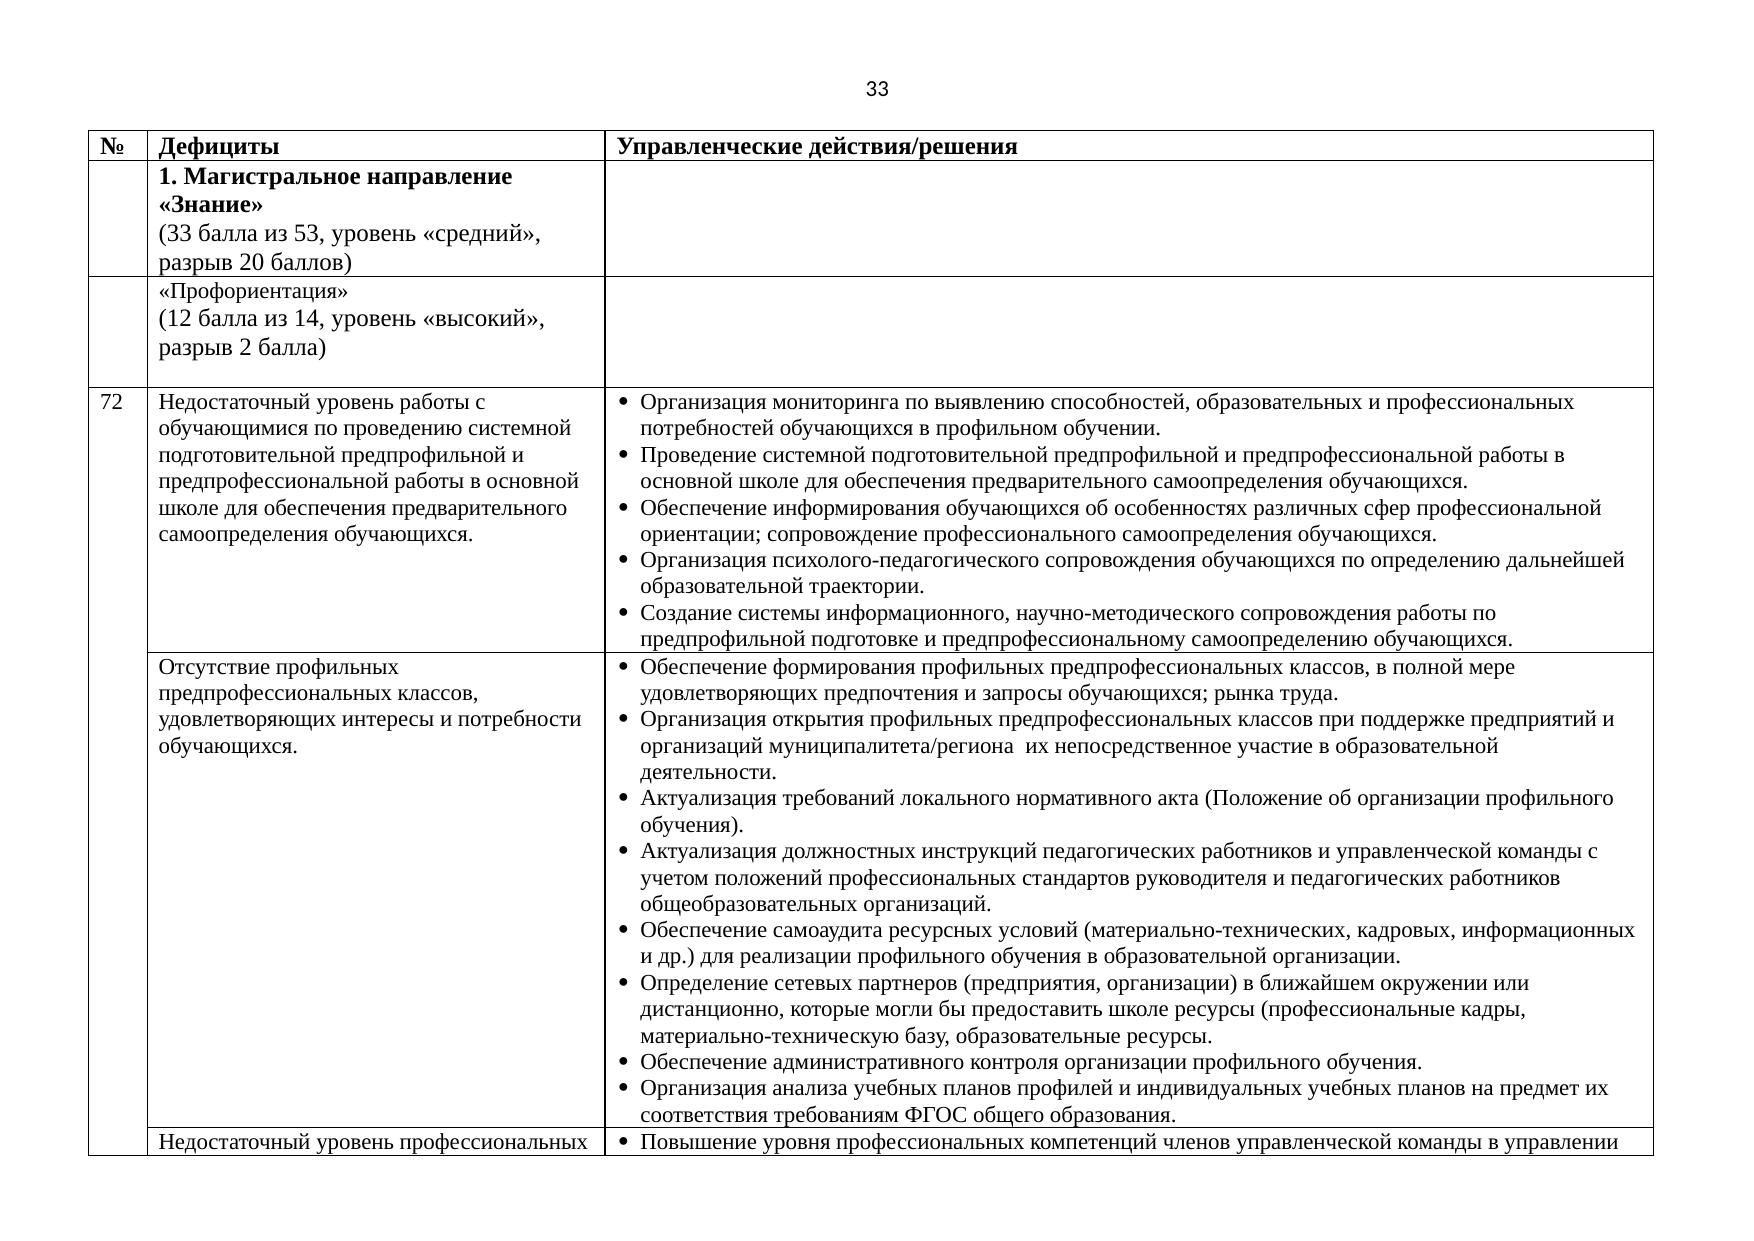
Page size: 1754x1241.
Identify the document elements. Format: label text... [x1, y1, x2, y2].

table_cell 72 [89, 388, 147, 1154]
table_cell 1. Магистральное направление «Знание» (33 балла из 53, уровень «средний», разрыв 20 баллов) [148, 161, 604, 276]
table_cell [606, 161, 1653, 276]
table_cell Недостаточный уровень работы с обучающимися по проведению системной подготовительной предпрофильной и предпрофессиональной работы в основной школе для обеспечения предварительного самоопределения обучающихся. [148, 388, 604, 652]
table_cell Отсутствие профильных предпрофессиональных классов, удовлетворяющих интересы и потребности обучающихся. [148, 653, 604, 1127]
table_header Управленческие действия/решения [606, 131, 1653, 160]
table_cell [148, 277, 604, 387]
table_cell [606, 277, 1653, 387]
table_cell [148, 1128, 604, 1154]
table_cell Организация мониторинга по выявлению способностей, образовательных и профессиональных потребностей обучающихся в профильном обучении. Проведение системной подготовительной предпрофильной и предпрофессиональной работы в основной школе для обеспечения предварительного самоопределения обучающихся. Обеспечение информирования обучающихся об особенностях различных сфер профессиональной ориентации; сопровождение профессионального самоопределения обучающихся. Организация психолого-педагогического сопровождения обучающихся по определению дальнейшей образовательной траектории. Создание системы информационного, научно-методического сопровождения работы по предпрофильной подготовке и предпрофессиональному самоопределению обучающихся. [606, 388, 1653, 652]
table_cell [606, 1128, 1653, 1154]
table_header № [89, 131, 147, 160]
table_header Дефициты [148, 131, 604, 160]
table_cell Обеспечение формирования профильных предпрофессиональных классов, в полной мере удовлетворяющих предпочтения и запросы обучающихся; рынка труда. Организация открытия профильных предпрофессиональных классов при поддержке предприятий и организаций муниципалитета/региона их непосредственное участие в образовательной деятельности. Актуализация требований локального нормативного акта (Положение об организации профильного обучения). Актуализация должностных инструкций педагогических работников и управленческой команды с учетом положений профессиональных стандартов руководителя и педагогических работников общеобразовательных организаций. Обеспечение самоаудита ресурсных условий (материально-технических, кадровых, информационных и др.) для реализации профильного обучения в образовательной организации. Определение сетевых партнеров (предприятия, организации) в ближайшем окружении или дистанционно, которые могли бы предоставить школе ресурсы (профессиональные кадры, материально-техническую базу, образовательные ресурсы. Обеспечение административного контроля организации профильного обучения. Организация анализа учебных планов профилей и индивидуальных учебных планов на предмет их соответствия требованиям ФГОС общего образования. [606, 653, 1653, 1127]
table_cell [89, 161, 147, 276]
table_cell [89, 277, 147, 387]
